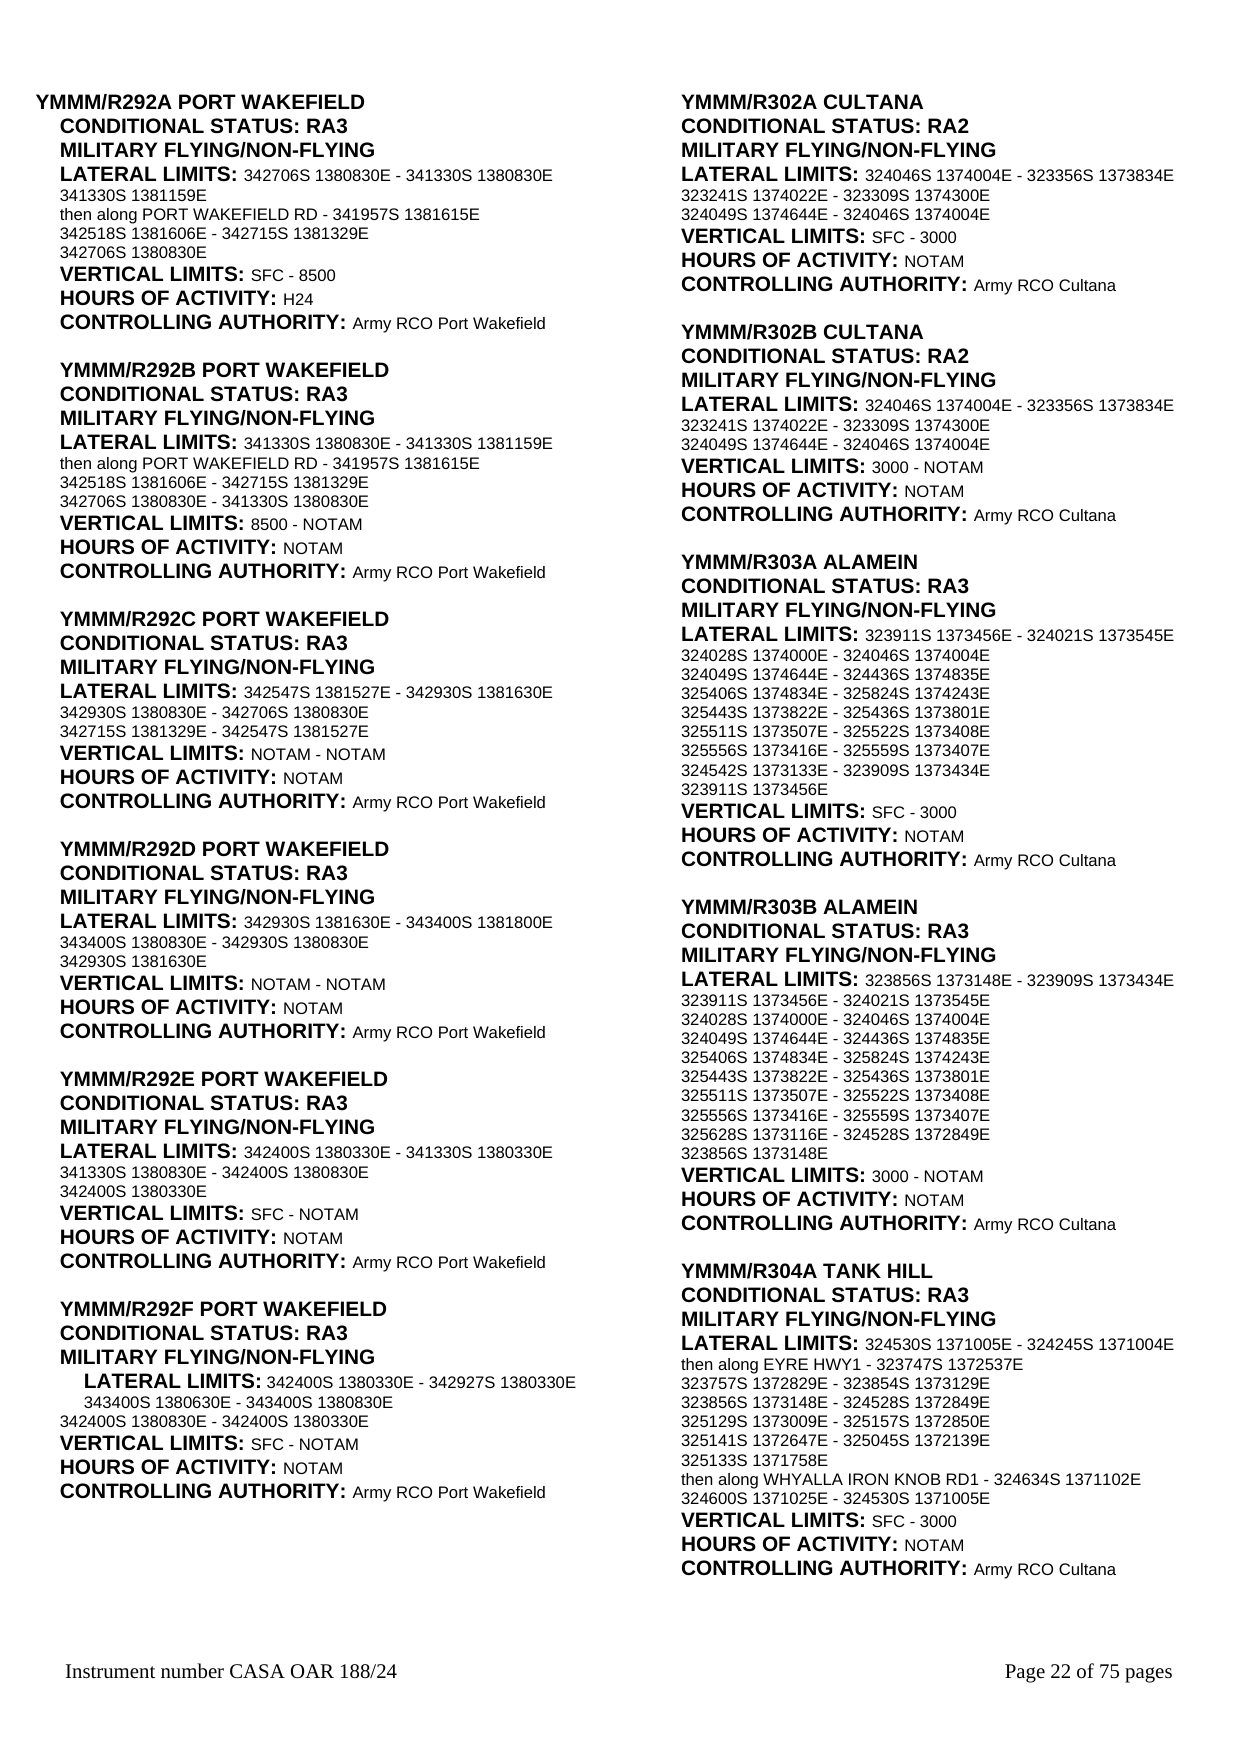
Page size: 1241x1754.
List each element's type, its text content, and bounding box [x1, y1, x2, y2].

text LATERAL LIMITS: 323911S 1373456E - 324021S 1373545E [681, 621, 1203, 645]
text 342400S 1380830E - 342400S 1380330E [59, 1412, 582, 1431]
text CONDITIONAL STATUS: RA3 [59, 1321, 582, 1345]
text CONTROLLING AUTHORITY: Army RCO Cultana [681, 1211, 1203, 1235]
text CONTROLLING AUTHORITY: Army RCO Port Wakefield [59, 1479, 582, 1503]
text MILITARY FLYING/NON-FLYING [59, 885, 582, 909]
text LATERAL LIMITS: 324046S 1374004E - 323356S 1373834E [681, 391, 1203, 415]
text 324049S 1374644E - 324046S 1374004E [681, 434, 1203, 454]
text CONTROLLING AUTHORITY: Army RCO Port Wakefield [59, 310, 582, 334]
text CONDITIONAL STATUS: RA3 [59, 382, 582, 406]
text VERTICAL LIMITS: NOTAM - NOTAM [59, 741, 582, 765]
text VERTICAL LIMITS: SFC - 8500 [59, 262, 582, 286]
text 342706S 1380830E - 341330S 1380830E [59, 492, 582, 511]
text 323757S 1372829E - 323854S 1373129E [681, 1374, 1203, 1393]
text MILITARY FLYING/NON-FLYING [681, 137, 1203, 161]
text then along PORT WAKEFIELD RD - 341957S 1381615E [59, 204, 582, 224]
text MILITARY FLYING/NON-FLYING [681, 367, 1203, 391]
text 323241S 1374022E - 323309S 1374300E [681, 185, 1203, 204]
text then along EYRE HWY1 - 323747S 1372537E [681, 1354, 1203, 1374]
text CONDITIONAL STATUS: RA3 [59, 1091, 582, 1115]
text LATERAL LIMITS: 342400S 1380330E - 342927S 1380330E [59, 1369, 582, 1393]
text LATERAL LIMITS: 342400S 1380330E - 341330S 1380330E [59, 1139, 582, 1163]
text MILITARY FLYING/NON-FLYING [681, 1307, 1203, 1331]
text CONDITIONAL STATUS: RA2 [681, 343, 1203, 367]
text CONDITIONAL STATUS: RA3 [59, 631, 582, 655]
text 324028S 1374000E - 324046S 1374004E [681, 1009, 1203, 1029]
text CONDITIONAL STATUS: RA3 [59, 113, 582, 137]
text CONTROLLING AUTHORITY: Army RCO Port Wakefield [59, 789, 582, 813]
text VERTICAL LIMITS: SFC - 3000 [681, 799, 1203, 823]
text HOURS OF ACTIVITY: NOTAM [59, 535, 582, 559]
text 325443S 1373822E - 325436S 1373801E [681, 1067, 1203, 1086]
text 325129S 1373009E - 325157S 1372850E [681, 1412, 1203, 1431]
text HOURS OF ACTIVITY: NOTAM [681, 1187, 1203, 1211]
text YMMM/R292E PORT WAKEFIELD [59, 1067, 582, 1091]
text YMMM/R292B PORT WAKEFIELD [59, 358, 582, 382]
text 325406S 1374834E - 325824S 1374243E [681, 684, 1203, 703]
text YMMM/R304A TANK HILL [681, 1259, 1203, 1283]
text CONTROLLING AUTHORITY: Army RCO Port Wakefield [59, 1019, 582, 1043]
text 343400S 1380630E - 343400S 1380830E [59, 1393, 582, 1412]
text MILITARY FLYING/NON-FLYING [59, 137, 582, 161]
text MILITARY FLYING/NON-FLYING [59, 1345, 582, 1369]
text then along WHYALLA IRON KNOB RD1 - 324634S 1371102E [681, 1469, 1203, 1489]
text 342400S 1380330E [59, 1182, 582, 1201]
text CONDITIONAL STATUS: RA3 [681, 1283, 1203, 1307]
text LATERAL LIMITS: 341330S 1380830E - 341330S 1381159E [59, 430, 582, 454]
text HOURS OF ACTIVITY: NOTAM [681, 248, 1203, 272]
text MILITARY FLYING/NON-FLYING [681, 942, 1203, 966]
text CONDITIONAL STATUS: RA3 [681, 918, 1203, 942]
text 323911S 1373456E [681, 779, 1203, 799]
text CONTROLLING AUTHORITY: Army RCO Cultana [681, 847, 1203, 871]
text CONTROLLING AUTHORITY: Army RCO Port Wakefield [59, 559, 582, 583]
text YMMM/R292F PORT WAKEFIELD [59, 1297, 582, 1321]
text 323241S 1374022E - 323309S 1374300E [681, 415, 1203, 434]
text 325141S 1372647E - 325045S 1372139E [681, 1431, 1203, 1450]
text MILITARY FLYING/NON-FLYING [681, 597, 1203, 621]
text YMMM/R302A CULTANA [681, 89, 1203, 113]
text 342518S 1381606E - 342715S 1381329E [59, 224, 582, 243]
text CONTROLLING AUTHORITY: Army RCO Cultana [681, 272, 1203, 296]
text 341330S 1381159E [59, 185, 582, 204]
text LATERAL LIMITS: 324530S 1371005E - 324245S 1371004E [681, 1331, 1203, 1354]
text YMMM/R302B CULTANA [681, 319, 1203, 343]
text 341330S 1380830E - 342400S 1380830E [59, 1163, 582, 1182]
text 323856S 1373148E [681, 1144, 1203, 1163]
text VERTICAL LIMITS: 3000 - NOTAM [681, 1163, 1203, 1187]
text then along PORT WAKEFIELD RD - 341957S 1381615E [59, 454, 582, 473]
text HOURS OF ACTIVITY: NOTAM [681, 478, 1203, 502]
text LATERAL LIMITS: 342706S 1380830E - 341330S 1380830E [59, 161, 582, 185]
text VERTICAL LIMITS: 3000 - NOTAM [681, 454, 1203, 478]
text VERTICAL LIMITS: 8500 - NOTAM [59, 511, 582, 535]
text HOURS OF ACTIVITY: NOTAM [59, 1225, 582, 1249]
text 325511S 1373507E - 325522S 1373408E [681, 1086, 1203, 1105]
text CONDITIONAL STATUS: RA3 [59, 861, 582, 885]
text HOURS OF ACTIVITY: NOTAM [59, 765, 582, 789]
text HOURS OF ACTIVITY: NOTAM [59, 1455, 582, 1479]
text 325406S 1374834E - 325824S 1374243E [681, 1048, 1203, 1067]
text 342706S 1380830E [59, 243, 582, 262]
text 325556S 1373416E - 325559S 1373407E [681, 1105, 1203, 1124]
text CONDITIONAL STATUS: RA2 [681, 113, 1203, 137]
text VERTICAL LIMITS: SFC - NOTAM [59, 1431, 582, 1455]
text YMMM/R303B ALAMEIN [681, 894, 1203, 918]
text 325511S 1373507E - 325522S 1373408E [681, 722, 1203, 741]
text VERTICAL LIMITS: SFC - NOTAM [59, 1201, 582, 1225]
text HOURS OF ACTIVITY: H24 [59, 286, 582, 310]
text LATERAL LIMITS: 323856S 1373148E - 323909S 1373434E [681, 966, 1203, 990]
text 324600S 1371025E - 324530S 1371005E [681, 1489, 1203, 1508]
text MILITARY FLYING/NON-FLYING [59, 406, 582, 430]
text YMMM/R303A ALAMEIN [681, 549, 1203, 573]
text 324028S 1374000E - 324046S 1374004E [681, 645, 1203, 664]
text LATERAL LIMITS: 324046S 1374004E - 323356S 1373834E [681, 161, 1203, 185]
text HOURS OF ACTIVITY: NOTAM [59, 995, 582, 1019]
text 325628S 1373116E - 324528S 1372849E [681, 1124, 1203, 1144]
text 325556S 1373416E - 325559S 1373407E [681, 741, 1203, 760]
text 324542S 1373133E - 323909S 1373434E [681, 760, 1203, 779]
text 342518S 1381606E - 342715S 1381329E [59, 473, 582, 492]
text VERTICAL LIMITS: SFC - 3000 [681, 1508, 1203, 1532]
text VERTICAL LIMITS: SFC - 3000 [681, 224, 1203, 248]
text MILITARY FLYING/NON-FLYING [59, 655, 582, 679]
text YMMM/R292C PORT WAKEFIELD [59, 607, 582, 631]
text 324049S 1374644E - 324046S 1374004E [681, 204, 1203, 224]
text 323856S 1373148E - 324528S 1372849E [681, 1393, 1203, 1412]
text YMMM/R292D PORT WAKEFIELD [59, 837, 582, 861]
text CONTROLLING AUTHORITY: Army RCO Port Wakefield [59, 1249, 582, 1273]
text 342930S 1381630E [59, 952, 582, 971]
text 324049S 1374644E - 324436S 1374835E [681, 1029, 1203, 1048]
text 324049S 1374644E - 324436S 1374835E [681, 664, 1203, 684]
text CONDITIONAL STATUS: RA3 [681, 573, 1203, 597]
text HOURS OF ACTIVITY: NOTAM [681, 823, 1203, 847]
text MILITARY FLYING/NON-FLYING [59, 1115, 582, 1139]
text 325133S 1371758E [681, 1450, 1203, 1469]
text VERTICAL LIMITS: NOTAM - NOTAM [59, 971, 582, 995]
text LATERAL LIMITS: 342547S 1381527E - 342930S 1381630E [59, 679, 582, 703]
text LATERAL LIMITS: 342930S 1381630E - 343400S 1381800E [59, 909, 582, 933]
text 323911S 1373456E - 324021S 1373545E [681, 990, 1203, 1009]
text 343400S 1380830E - 342930S 1380830E [59, 933, 582, 952]
text CONTROLLING AUTHORITY: Army RCO Cultana [681, 502, 1203, 526]
text 342715S 1381329E - 342547S 1381527E [59, 722, 582, 741]
text HOURS OF ACTIVITY: NOTAM [681, 1532, 1203, 1556]
text CONTROLLING AUTHORITY: Army RCO Cultana [681, 1556, 1203, 1580]
text 342930S 1380830E - 342706S 1380830E [59, 703, 582, 722]
text 325443S 1373822E - 325436S 1373801E [681, 703, 1203, 722]
